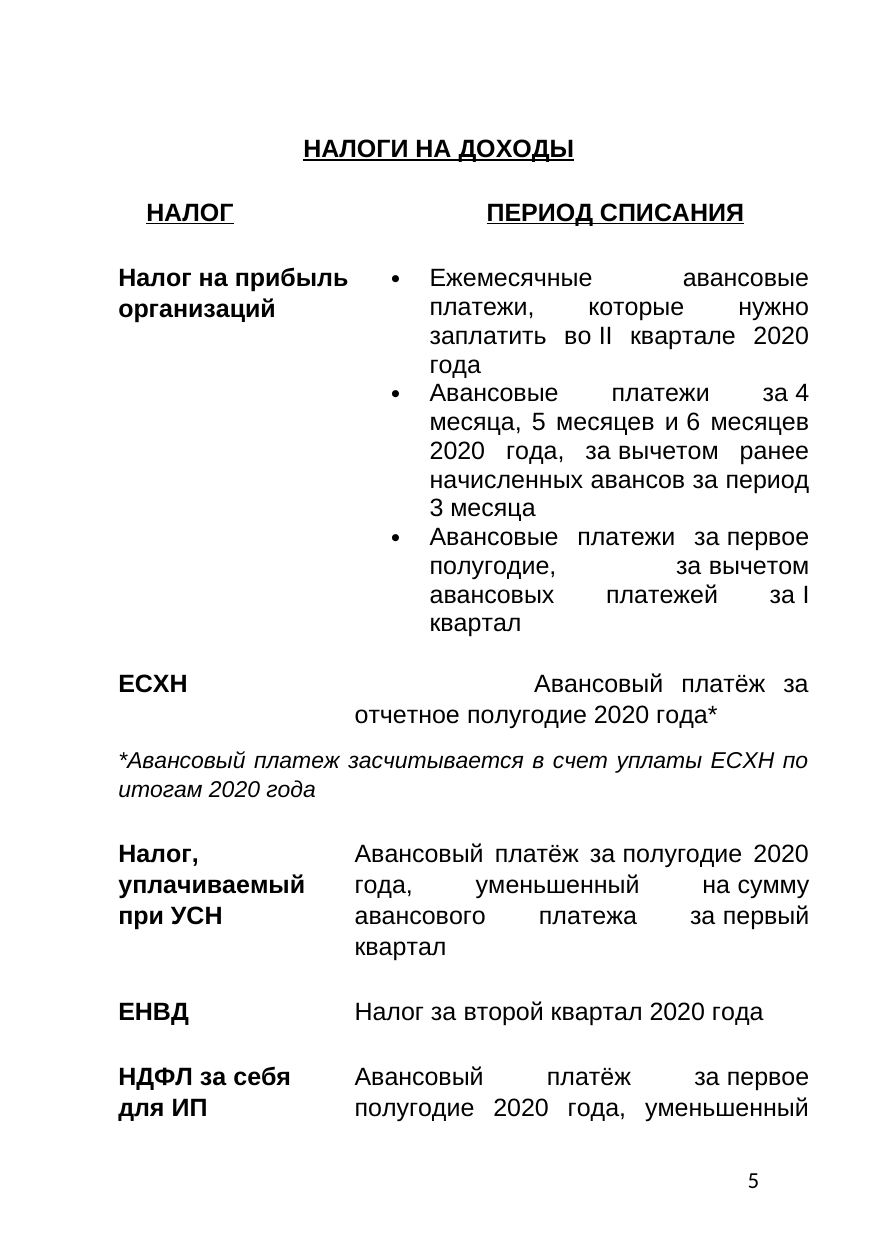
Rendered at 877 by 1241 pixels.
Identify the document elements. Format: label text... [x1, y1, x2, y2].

table_cell Налог за второй квартал 2020 года [353, 995, 811, 1061]
table_cell Ежемесячные авансовые платежи, которые нужно заплатить во II квартале 2020 года Авансовые платежи за 4 месяца, 5 месяцев и 6 месяцев 2020 года, за вычетом ранее начисленных авансов за период 3 месяца Авансовые платежи за первое полугодие, за вычетом авансовых платежей за I квартал [353, 262, 811, 668]
table_cell ЕНВД [117, 995, 353, 1061]
table_cell Авансовый платёж за полугодие 2020 года, уменьшенный на сумму авансового платежа за первый квартал [353, 837, 811, 995]
table_header НАЛОГ [117, 166, 353, 262]
table_cell ЕСХН [117, 668, 353, 746]
table_cell НДФЛ за себя для ИП [117, 1061, 353, 1126]
table_cell Авансовый платёж за отчетное полугодие 2020 года* [353, 668, 811, 746]
table_cell Налог, уплачиваемый при УСН [117, 837, 353, 995]
table_header ПЕРИОД СПИСАНИЯ [353, 166, 811, 262]
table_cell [353, 1061, 811, 1126]
table_cell *Авансовый платеж засчитывается в счет уплаты ЕСХН по итогам 2020 года [117, 746, 811, 837]
text НАЛОГИ НА ДОХОДЫ [118, 134, 759, 163]
table_cell Налог на прибыль организаций [117, 262, 353, 668]
